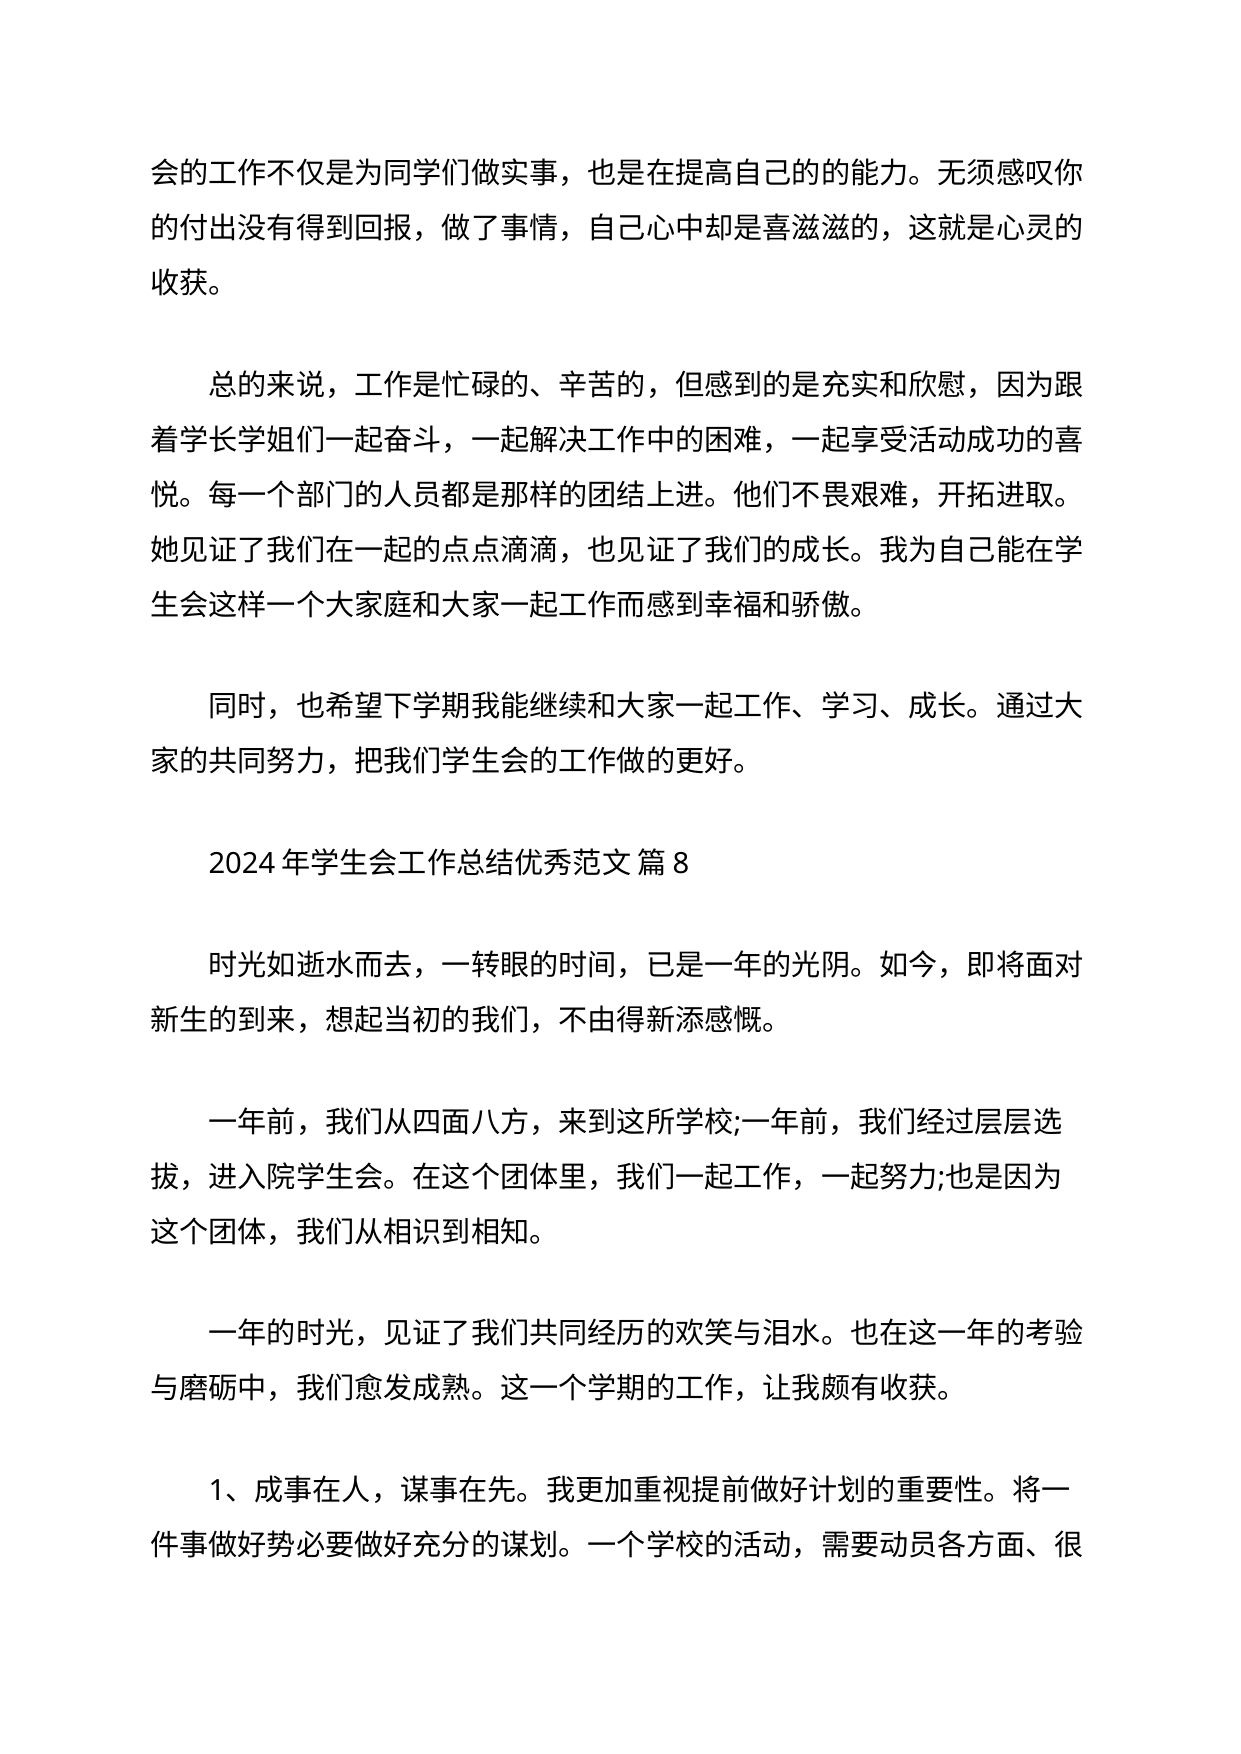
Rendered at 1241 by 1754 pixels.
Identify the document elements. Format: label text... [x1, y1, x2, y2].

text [150, 150, 1090, 302]
text 总的来说，工作是忙碌的、辛苦的，但感到的是充实和欣慰，因为跟着学长学姐们一起奋斗，一起解决工作中的困难，一起享受活动成功的喜悦。每一个部门的人员都是那样的团结上进。他们不畏艰难，开拓进取。她见证了我们在一起的点点滴滴，也见证了我们的成长。我为自己能在学生会这样一个大家庭和大家一起工作而感到幸福和骄傲。 [150, 362, 1090, 623]
text 同时，也希望下学期我能继续和大家一起工作、学习、成长。通过大家的共同努力，把我们学生会的工作做的更好。 [150, 683, 1090, 780]
text 一年前，我们从四面八方，来到这所学校;一年前，我们经过层层选拔，进入院学生会。在这个团体里，我们一起工作，一起努力;也是因为这个团体，我们从相识到相知。 [150, 1098, 1090, 1251]
text 2024年学生会工作总结优秀范文 篇8 [150, 839, 1090, 882]
text 一年的时光，见证了我们共同经历的欢笑与泪水。也在这一年的考验与磨砺中，我们愈发成熟。这一个学期的工作，让我颇有收获。 [150, 1310, 1090, 1407]
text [150, 1467, 1090, 1564]
text 时光如逝水而去，一转眼的时间，已是一年的光阴。如今，即将面对新生的到来，想起当初的我们，不由得新添感慨。 [150, 942, 1090, 1039]
